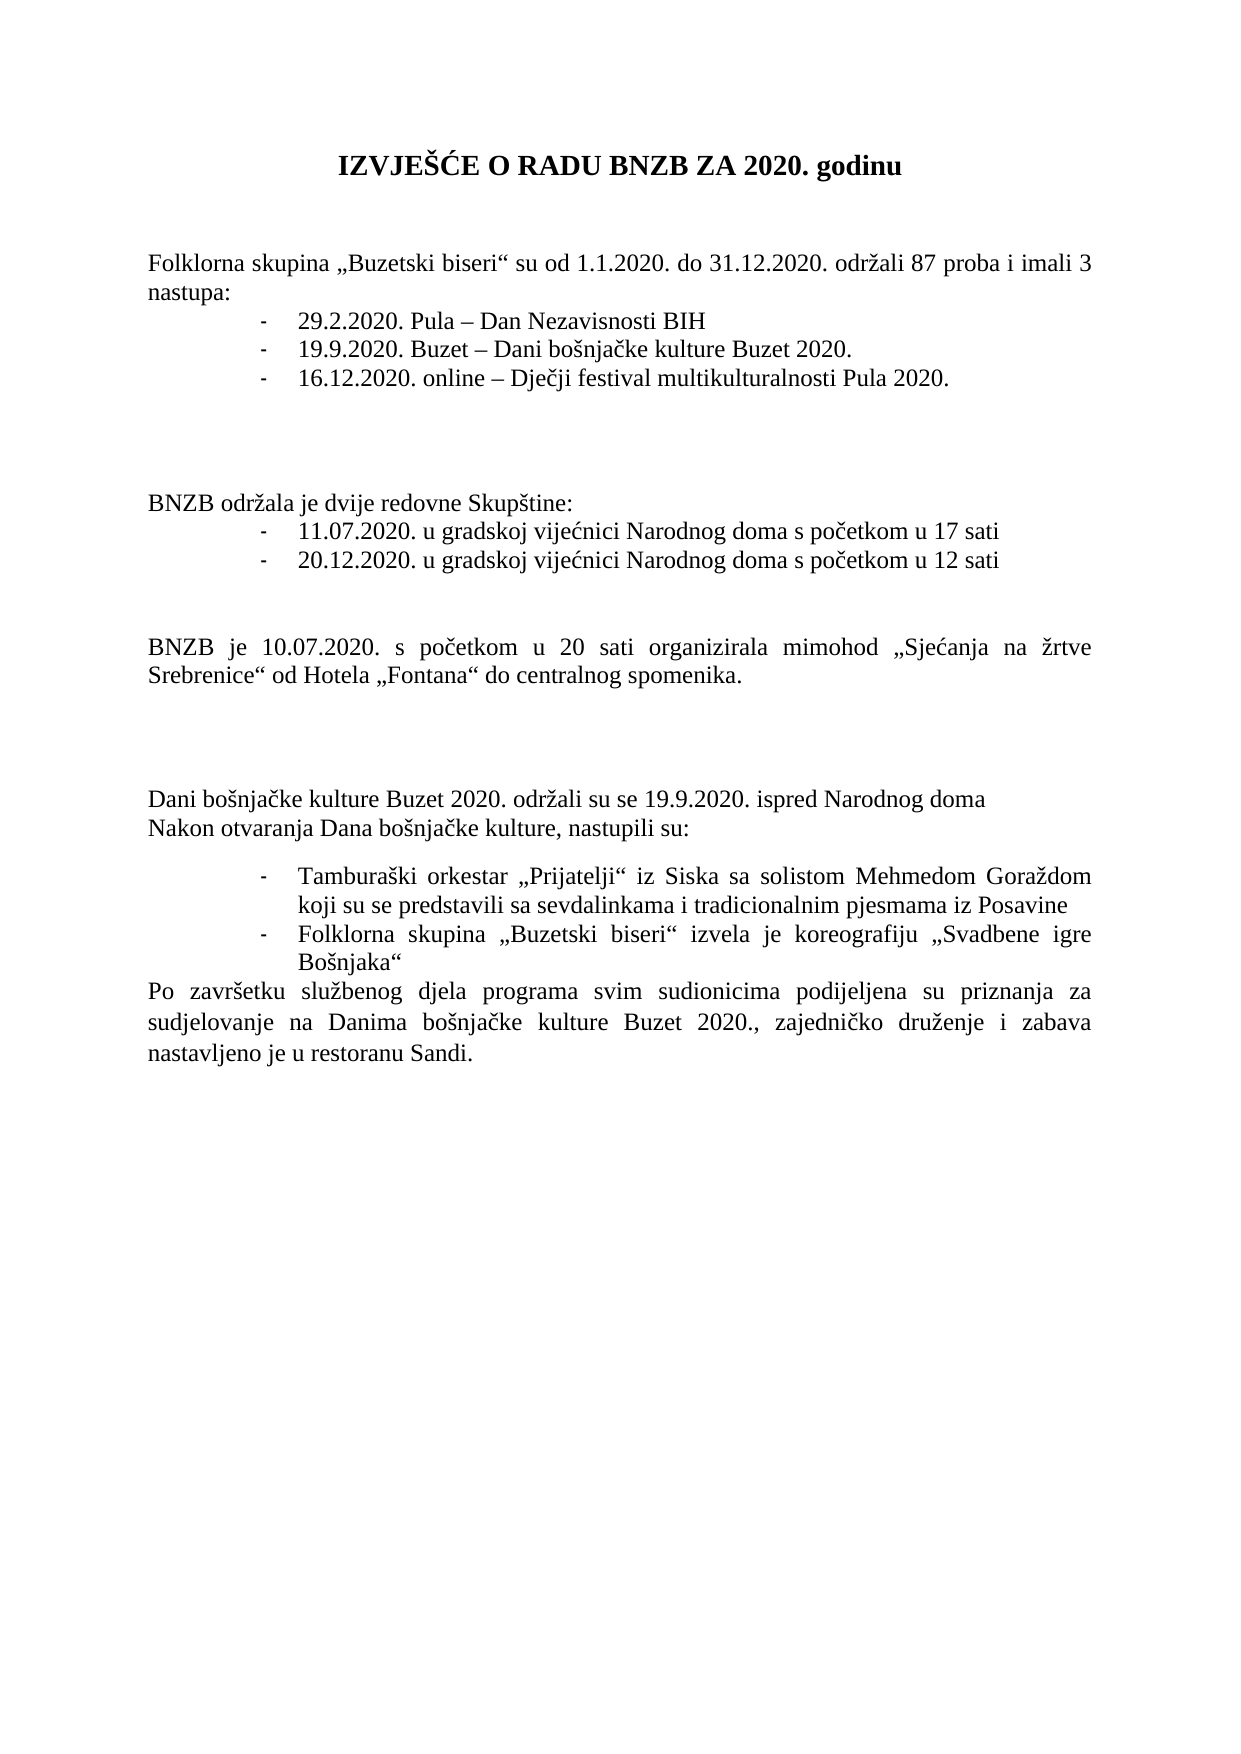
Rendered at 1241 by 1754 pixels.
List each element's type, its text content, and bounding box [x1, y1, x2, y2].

list Folklorna skupina „Buzetski biseri“ izvela je koreografiju „Svadbene igre Bošnjaka“ [260, 918, 1093, 976]
list 11.07.2020. u gradskoj vijećnici Narodnog doma s početkom u 17 sati [260, 516, 1093, 545]
list 16.12.2020. online – Dječji festival multikulturalnosti Pula 2020. [260, 363, 1093, 392]
text IZVJEŠĆE O RADU BNZB ZA 2020. godinu [148, 148, 1093, 181]
list 19.9.2020. Buzet – Dani bošnjačke kulture Buzet 2020. [260, 334, 1093, 363]
text Folklorna skupina „Buzetski biseri“ su od 1.1.2020. do 31.12.2020. održali 87 proba i imali 3 nastupa: [148, 248, 1093, 306]
list 20.12.2020. u gradskoj vijećnici Narodnog doma s početkom u 12 sati [260, 545, 1093, 574]
list Tamburaški orkestar „Prijatelji“ iz Siska sa solistom Mehmedom Goraždom koji su se predstavili sa sevdalinkama i tradicionalnim pjesmama iz Posavine [260, 861, 1093, 918]
text BNZB održala je dvije redovne Skupštine: [148, 488, 1093, 516]
text Nakon otvaranja Dana bošnjačke kulture, nastupili su: [148, 813, 1093, 842]
text Po završetku službenog djela programa svim sudionicima podijeljena su priznanja za sudjelovanje na Danima bošnjačke kulture Buzet 2020., zajedničko druženje i zabava nastavljeno je u restoranu Sandi. [148, 976, 1093, 1067]
text BNZB je 10.07.2020. s početkom u 20 sati organizirala mimohod „Sjećanja na žrtve Srebrenice“ od Hotela „Fontana“ do centralnog spomenika. [148, 632, 1093, 689]
text Dani bošnjačke kulture Buzet 2020. održali su se 19.9.2020. ispred Narodnog doma [148, 784, 1093, 813]
list 29.2.2020. Pula – Dan Nezavisnosti BIH [260, 306, 1093, 334]
